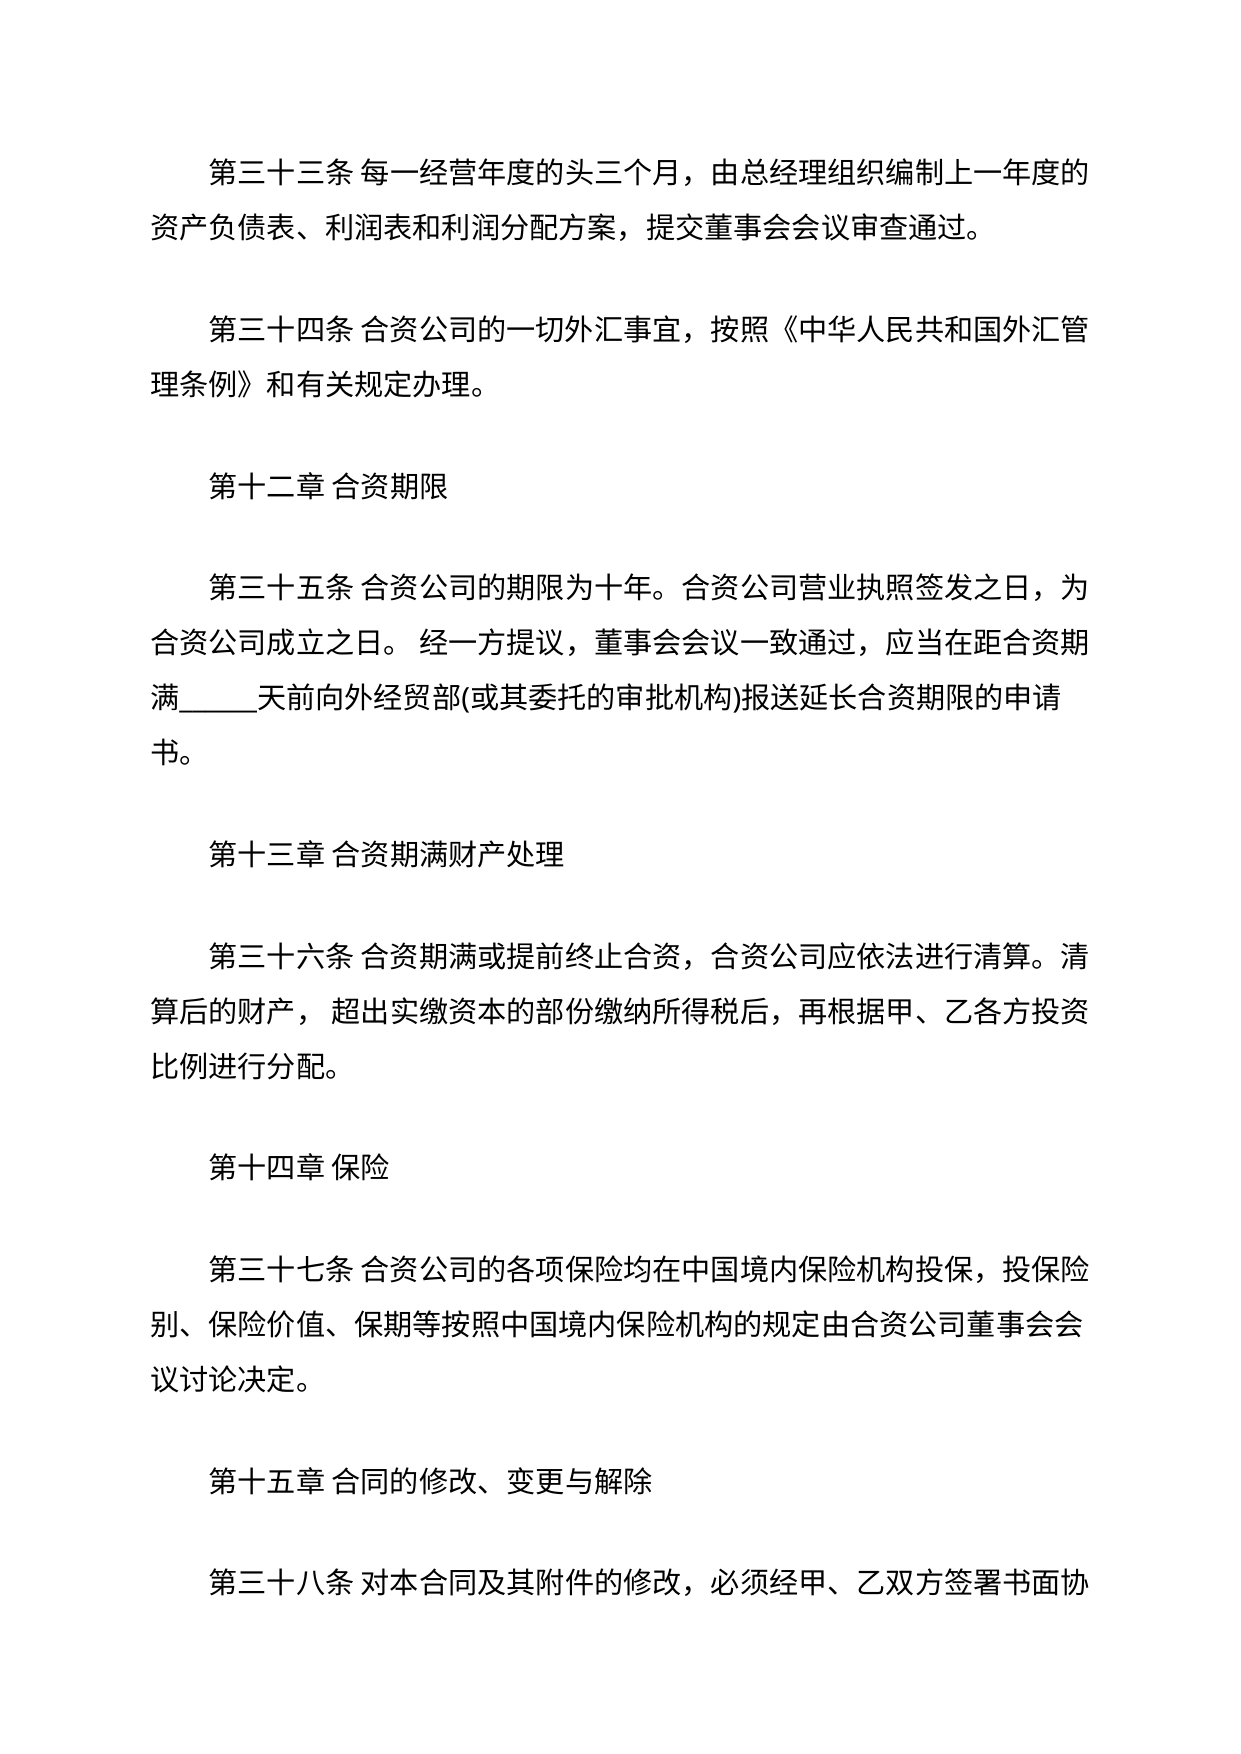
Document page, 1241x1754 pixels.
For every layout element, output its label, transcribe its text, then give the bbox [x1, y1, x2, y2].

text 第三十七条 合资公司的各项保险均在中国境内保险机构投保，投保险别、保险价值、保期等按照中国境内保险机构的规定由合资公司董事会会议讨论决定。 [150, 1247, 1090, 1399]
text 第三十三条 每一经营年度的头三个月，由总经理组织编制上一年度的资产负债表、利润表和利润分配方案，提交董事会会议审查通过。 [150, 150, 1090, 247]
text 第三十四条 合资公司的一切外汇事宜，按照《中华人民共和国外汇管理条例》和有关规定办理。 [150, 307, 1090, 404]
text 第十二章 合资期限 [150, 463, 1090, 506]
text 第三十六条 合资期满或提前终止合资，合资公司应依法进行清算。清算后的财产， 超出实缴资本的部份缴纳所得税后，再根据甲、乙各方投资比例进行分配。 [150, 933, 1090, 1086]
text 第十五章 合同的修改、变更与解除 [150, 1458, 1090, 1501]
text 第三十五条 合资公司的期限为十年。合资公司营业执照签发之日，为合资公司成立之日。 经一方提议，董事会会议一致通过，应当在距合资期满______天前向外经贸部(或其委托的审批机构)报送延长合资期限的申请书。 [150, 565, 1090, 772]
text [150, 1560, 1090, 1602]
text 第十三章 合资期满财产处理 [150, 832, 1090, 874]
text 第十四章 保险 [150, 1145, 1090, 1187]
